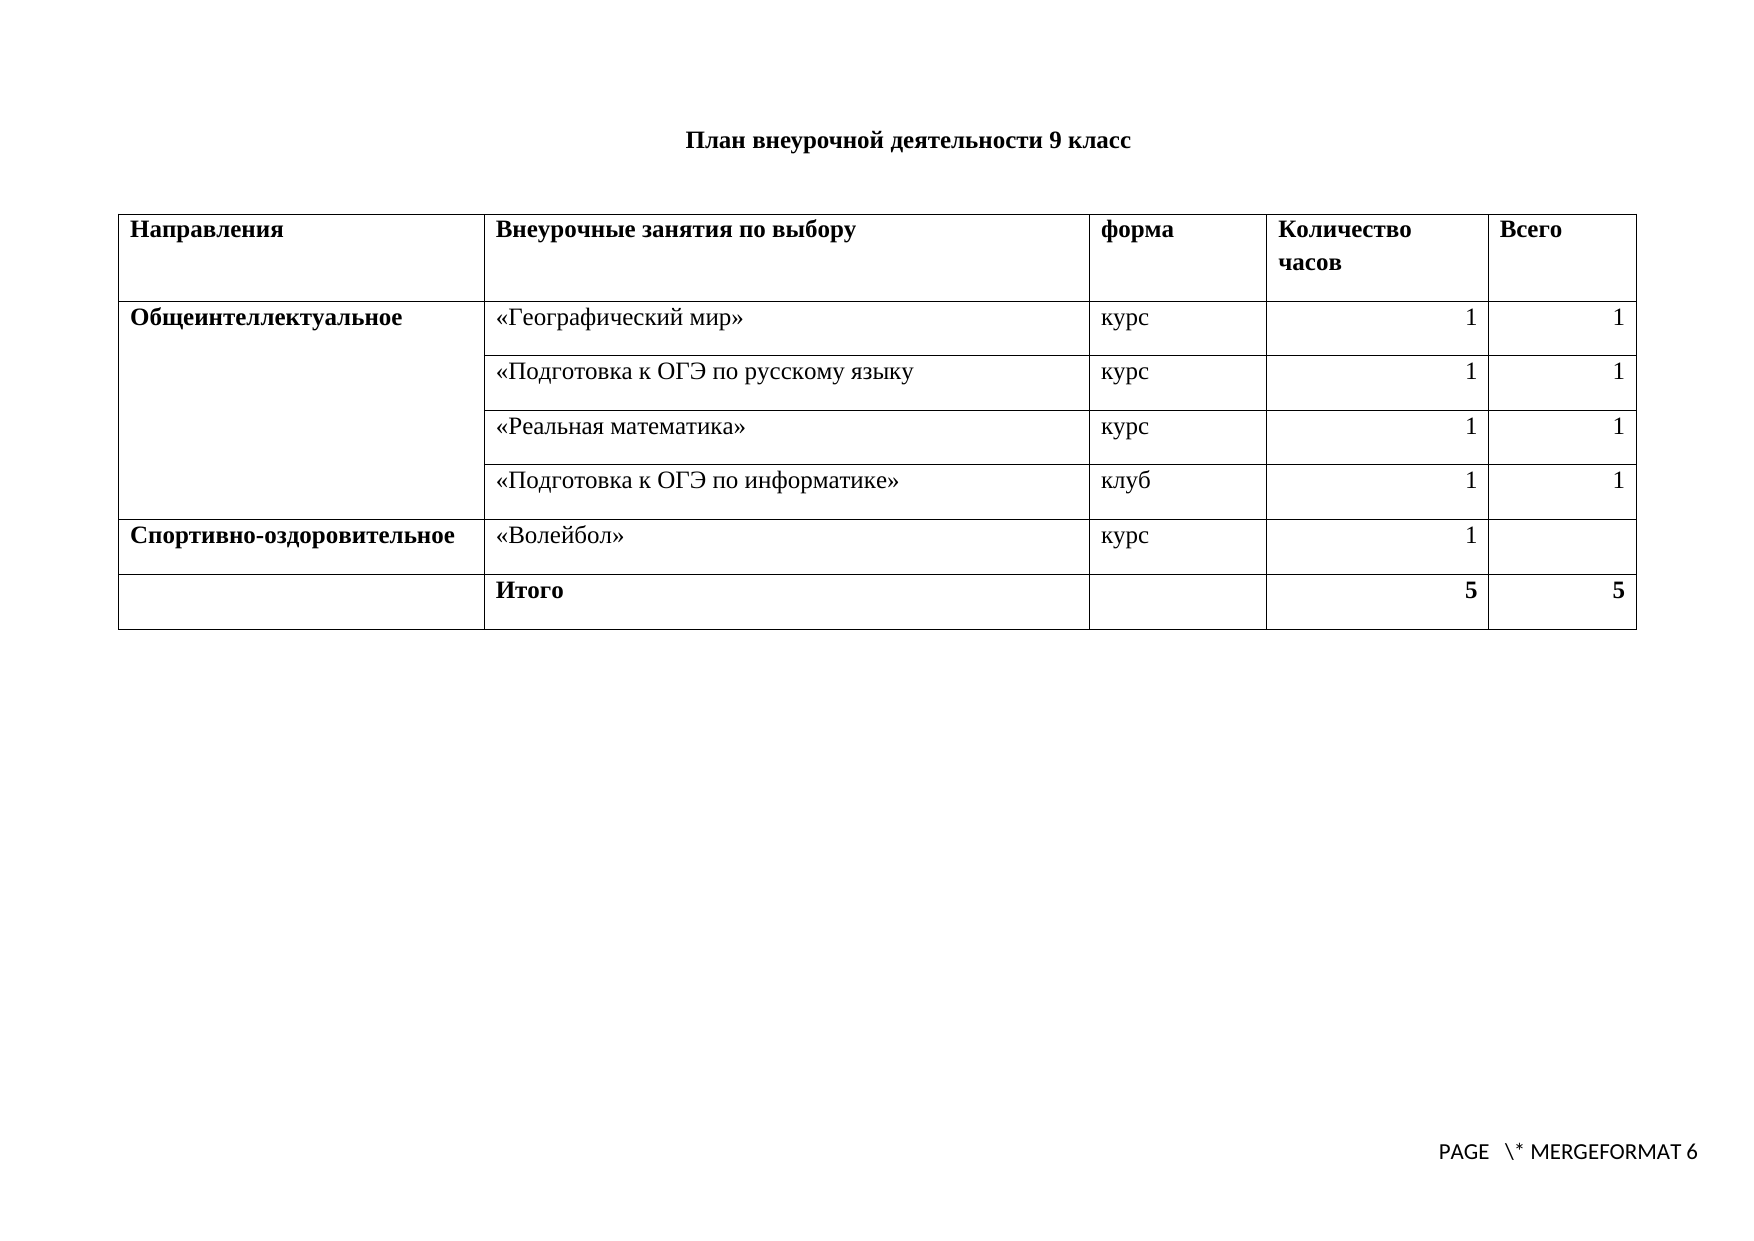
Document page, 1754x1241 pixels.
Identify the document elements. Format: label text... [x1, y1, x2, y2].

table_cell 1 [1489, 302, 1636, 355]
table_cell курс [1090, 520, 1266, 574]
table_cell 1 [1489, 465, 1636, 519]
table_cell 1 [1267, 302, 1488, 355]
table_cell 1 [1267, 356, 1488, 410]
table_header форма [1090, 215, 1266, 301]
table_header Всего [1489, 215, 1636, 301]
table_cell Спортивно-оздоровительное [119, 520, 484, 574]
table_cell курс [1090, 411, 1266, 464]
table_header Направления [119, 215, 484, 301]
table_cell «Подготовка к ОГЭ по информатике» [485, 465, 1089, 519]
table_cell 1 [1267, 465, 1488, 519]
table_cell [1489, 520, 1636, 574]
table_cell «Волейбол» [485, 520, 1089, 574]
table_header Количество часов [1267, 215, 1488, 301]
table_cell «Реальная математика» [485, 411, 1089, 464]
table_header Внеурочные занятия по выбору [485, 215, 1089, 301]
table_cell «Подготовка к ОГЭ по русскому языку [485, 356, 1089, 410]
table_cell 1 [1489, 411, 1636, 464]
text План внеурочной деятельности 9 класс [118, 125, 1698, 154]
table_cell 5 [1267, 575, 1488, 629]
table_cell 1 [1267, 411, 1488, 464]
table_cell [119, 575, 484, 629]
table_cell 1 [1267, 520, 1488, 574]
table_cell курс [1090, 302, 1266, 355]
table_cell Итого [485, 575, 1089, 629]
table_cell 5 [1489, 575, 1636, 629]
table_cell клуб [1090, 465, 1266, 519]
table_cell Общеинтеллектуальное [119, 302, 484, 519]
table_cell «Географический мир» [485, 302, 1089, 355]
table_cell [1090, 575, 1266, 629]
table_cell 1 [1489, 356, 1636, 410]
table_cell курс [1090, 356, 1266, 410]
